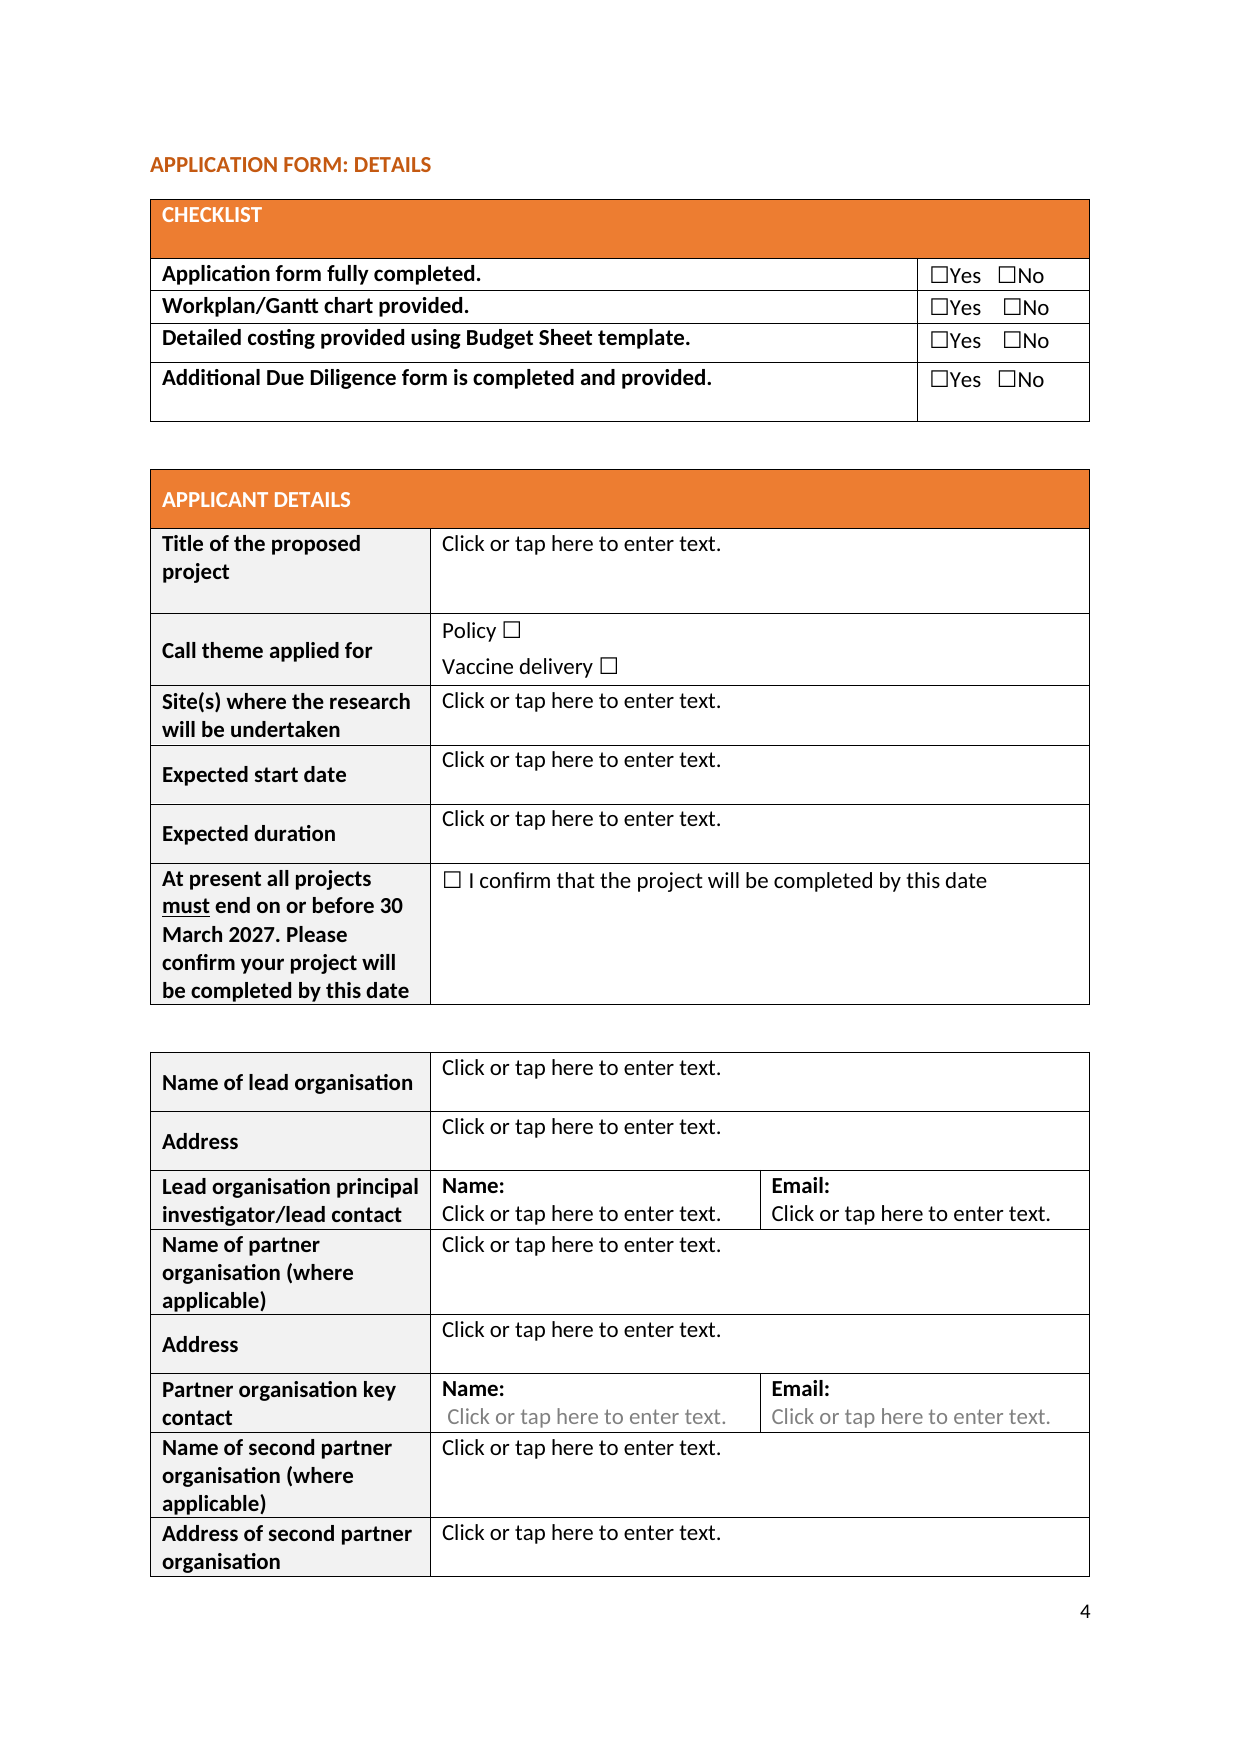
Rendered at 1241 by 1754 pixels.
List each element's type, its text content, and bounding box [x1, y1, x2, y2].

table_header Name of lead organisation [151, 1053, 430, 1111]
table_cell Expected start date [151, 746, 430, 803]
table_cell Partner organisation key contact [151, 1374, 430, 1432]
table_cell Address [151, 1112, 430, 1170]
table_cell At present all projects must end on or before 30 March 2027. Please confirm your project will be completed by this date [151, 864, 430, 1004]
table_cell Yes No [918, 291, 1089, 322]
table_cell Workplan/Gantt chart provided. [151, 291, 917, 322]
table_cell Site(s) where the research will be undertaken [151, 686, 430, 744]
table_cell Yes No [918, 259, 1089, 290]
table_cell [431, 805, 1089, 863]
table_cell Email: [761, 1171, 1089, 1229]
table_cell Name of second partner organisation (where applicable) [151, 1433, 430, 1517]
table_header CHECKLIST [151, 200, 1089, 258]
table_cell Address of second partner organisation [151, 1518, 430, 1576]
table_cell Title of the proposed project [151, 529, 430, 613]
table_cell Application form fully completed. [151, 259, 917, 290]
table_cell Policy Vaccine delivery [431, 614, 1089, 685]
table_header APPLICANT DETAILS [151, 470, 1089, 528]
table_cell Detailed costing provided using Budget Sheet template. [151, 324, 917, 362]
table_cell Name: [431, 1171, 760, 1229]
table_cell Name of partner organisation (where applicable) [151, 1230, 430, 1314]
table_cell Address [151, 1315, 430, 1373]
table_cell Name: [431, 1374, 760, 1432]
table_cell Email: [761, 1374, 1089, 1432]
table_cell I confirm that the project will be completed by this date [431, 864, 1089, 1004]
table_cell Lead organisation principal investigator/lead contact [151, 1171, 430, 1229]
table_cell Yes No [918, 363, 1089, 421]
subtitle APPLICATION FORM: DETAILS [150, 150, 1090, 178]
table_cell Additional Due Diligence form is completed and provided. [151, 363, 917, 421]
table_cell Yes No [918, 324, 1089, 362]
table_cell Call theme applied for [151, 614, 430, 685]
table_cell Expected duration [151, 805, 430, 863]
